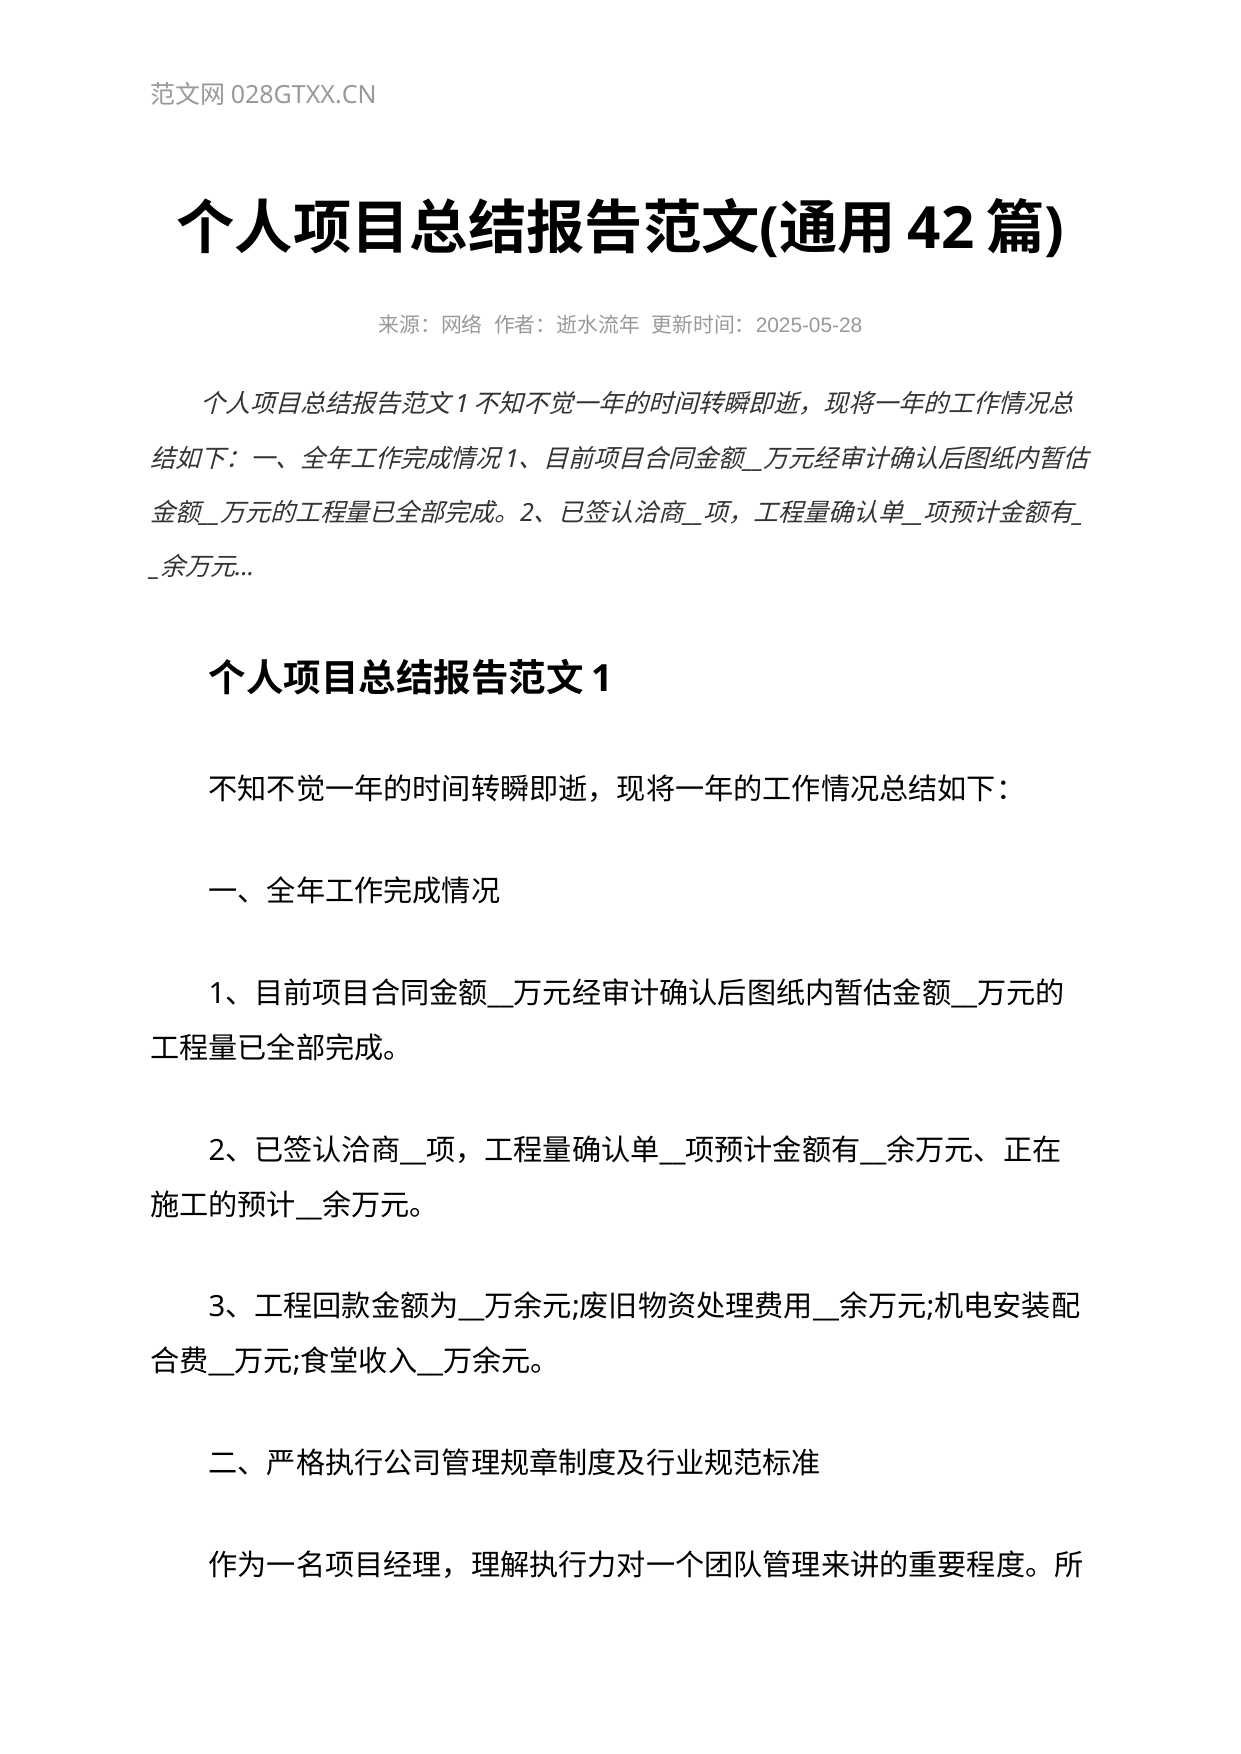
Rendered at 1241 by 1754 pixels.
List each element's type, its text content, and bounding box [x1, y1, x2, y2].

text 1、目前项目合同金额__万元经审计确认后图纸内暂估金额__万元的工程量已全部完成。 [150, 969, 1090, 1067]
text 2、已签认洽商__项，工程量确认单__项预计金额有__余万元、正在施工的预计__余万元。 [150, 1126, 1090, 1223]
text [150, 1542, 1090, 1584]
text 一、全年工作完成情况 [150, 867, 1090, 910]
text 个人项目总结报告范文1 [150, 648, 1090, 703]
text 个人项目总结报告范文1不知不觉一年的时间转瞬即逝，现将一年的工作情况总结如下：一、全年工作完成情况1、目前项目合同金额__万元经审计确认后图纸内暂估金额__万元的工程量已全部完成。2、已签认洽商__项，工程量确认单__项预计金额有__余万元... [150, 384, 1090, 583]
text 不知不觉一年的时间转瞬即逝，现将一年的工作情况总结如下： [150, 766, 1090, 808]
text 3、工程回款金额为__万余元;废旧物资处理费用__余万元;机电安装配合费__万元;食堂收入__万余元。 [150, 1283, 1090, 1380]
text 二、严格执行公司管理规章制度及行业规范标准 [150, 1440, 1090, 1482]
text 来源：网络 作者：逝水流年 更新时间：2025-05-28 [150, 313, 1090, 337]
subtitle 个人项目总结报告范文(通用42篇) [150, 181, 1090, 266]
